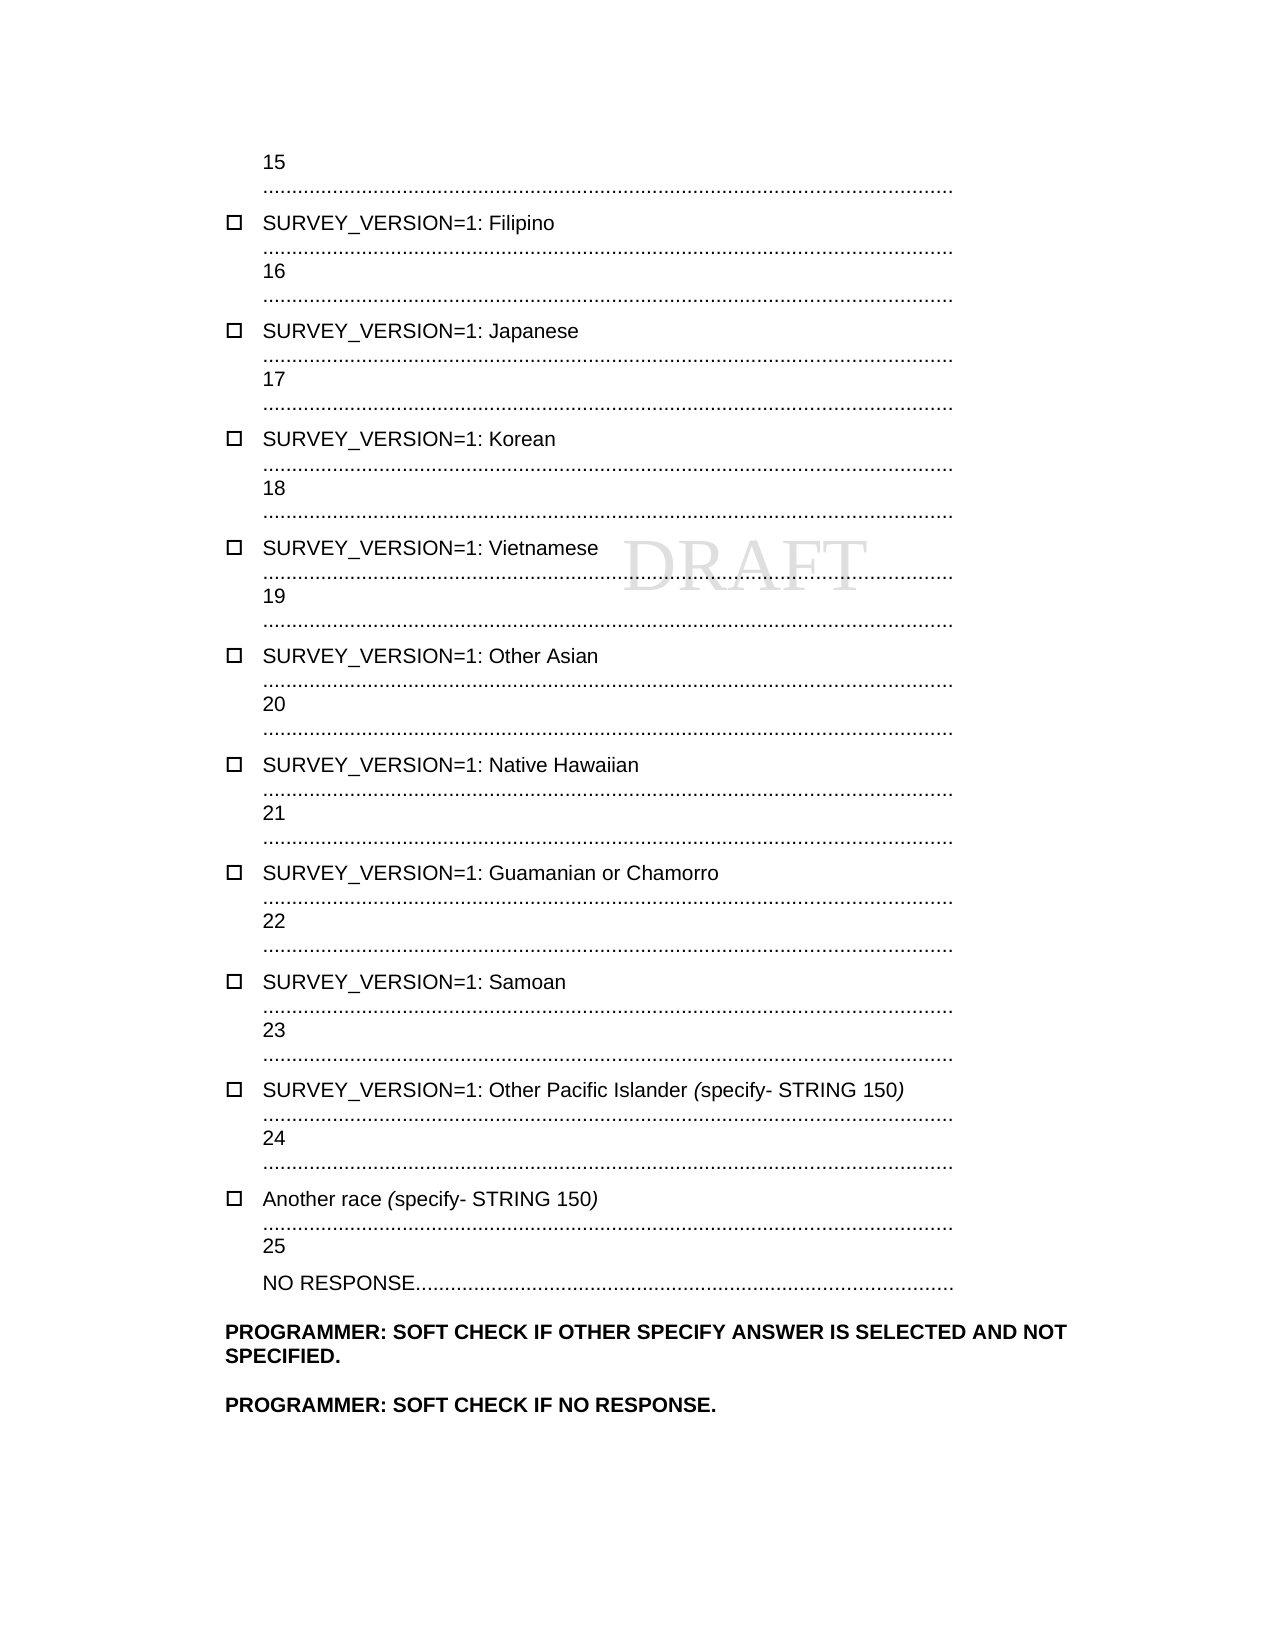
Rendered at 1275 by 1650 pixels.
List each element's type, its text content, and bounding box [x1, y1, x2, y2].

text SURVEY_VERSION=1: Japanese 17 [225, 319, 956, 415]
text NO RESPONSE M [225, 1271, 956, 1295]
text PROGRAMMER: SOFT CHECK IF NO RESPONSE. [225, 1393, 956, 1417]
text SURVEY_VERSION=1: Vietnamese 19 [225, 536, 956, 632]
text PROGRAMMER: SOFT CHECK IF OTHER SPECIFY ANSWER IS SELECTED AND NOT SPECIFIED. [225, 1320, 1125, 1368]
text SURVEY_VERSION=1: Filipino 16 [225, 210, 956, 306]
text SURVEY_VERSION=1: Native Hawaiian 21 [225, 753, 956, 848]
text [225, 150, 956, 198]
text SURVEY_VERSION=1: Other Asian 20 [225, 644, 956, 740]
text SURVEY_VERSION=1: Other Pacific Islander (specify- STRING 150) 24 [225, 1078, 956, 1174]
text SURVEY_VERSION=1: Samoan 23 [225, 969, 956, 1065]
text SURVEY_VERSION=1: Korean 18 [225, 427, 956, 523]
text Another race (specify- STRING 150) 25 [225, 1186, 956, 1258]
text SURVEY_VERSION=1: Guamanian or Chamorro 22 [225, 861, 956, 957]
